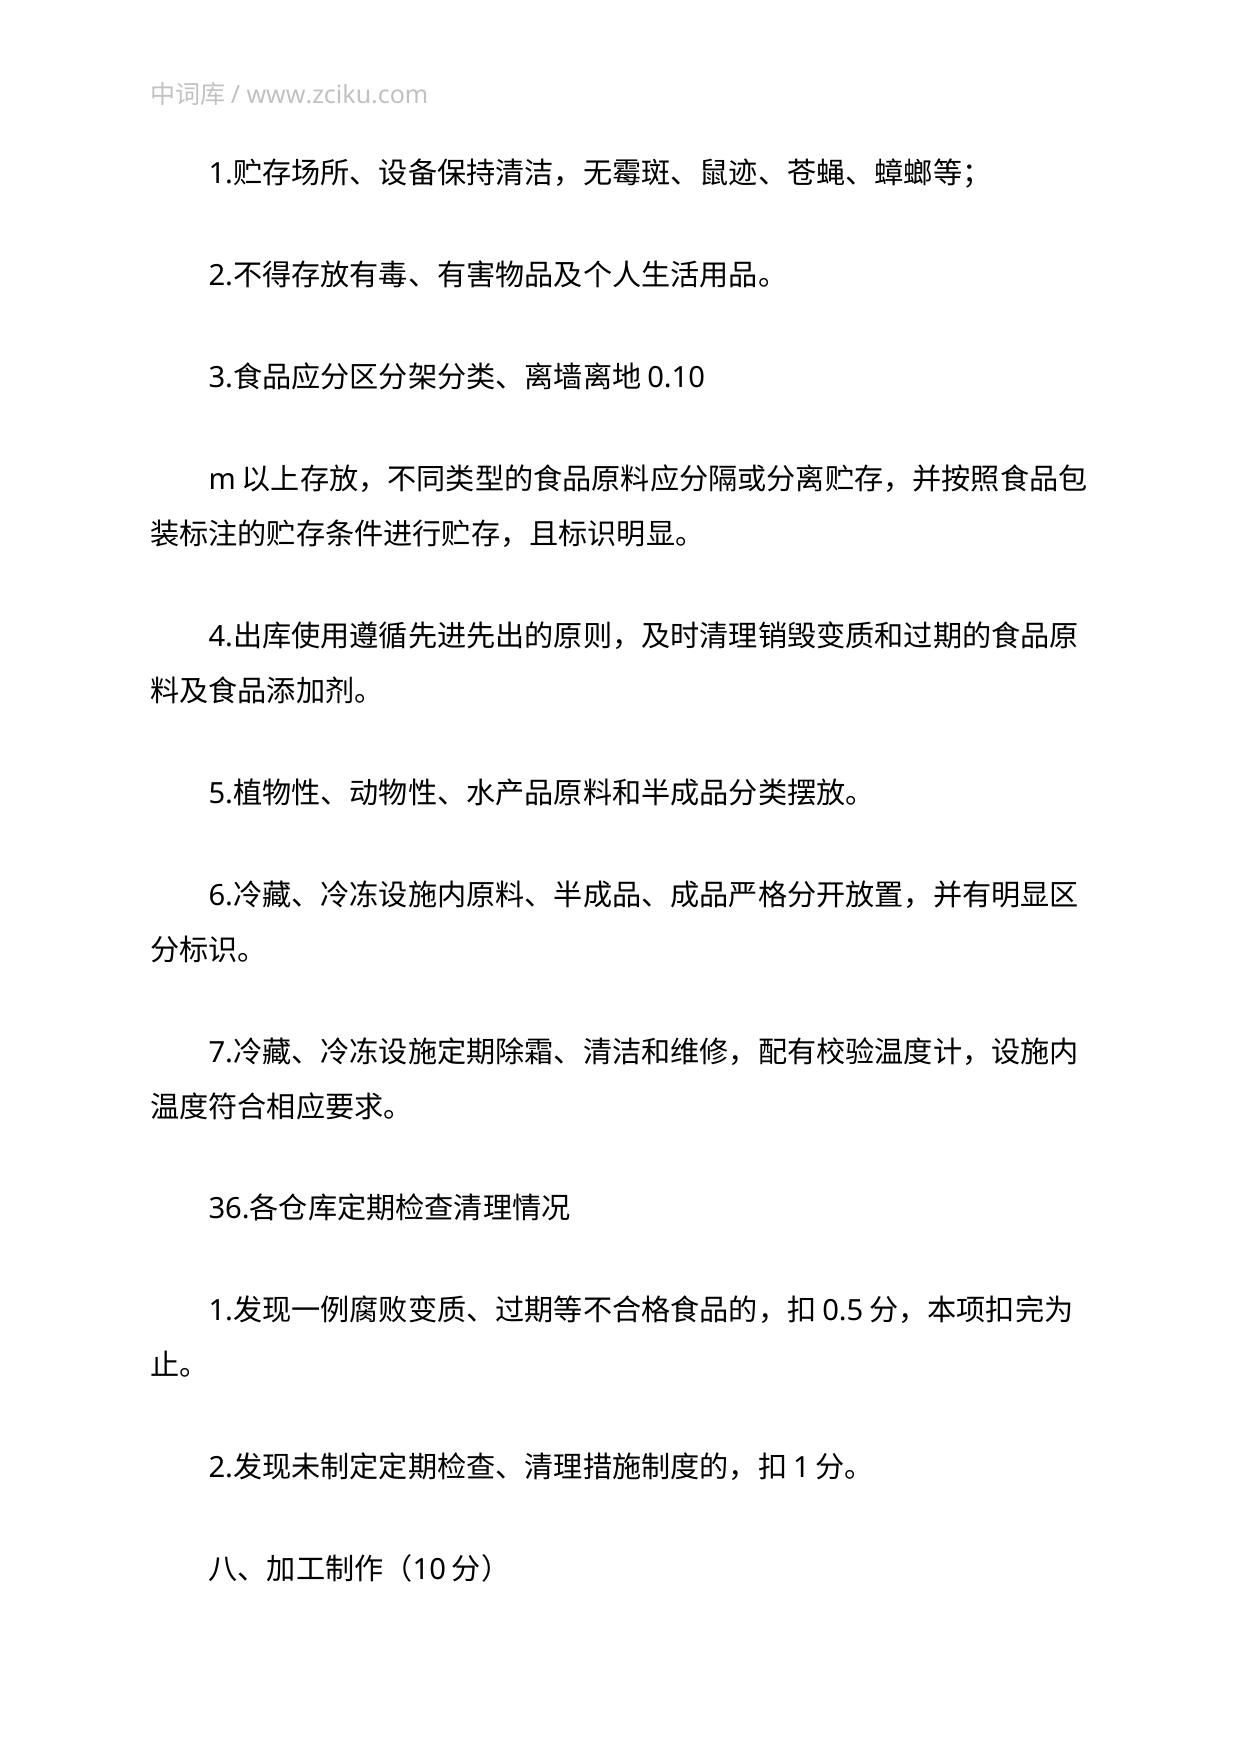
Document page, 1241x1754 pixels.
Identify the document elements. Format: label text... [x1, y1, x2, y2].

text 4.出库使用遵循先进先出的原则，及时清理销毁变质和过期的食品原料及食品添加剂。 [150, 613, 1090, 710]
text 八、加工制作（10分） [150, 1546, 1090, 1588]
text 7.冷藏、冷冻设施定期除霜、清洁和维修，配有校验温度计，设施内温度符合相应要求。 [150, 1028, 1090, 1126]
text 5.植物性、动物性、水产品原料和半成品分类摆放。 [150, 769, 1090, 812]
text 2.不得存放有毒、有害物品及个人生活用品。 [150, 252, 1090, 294]
text m以上存放，不同类型的食品原料应分隔或分离贮存，并按照食品包装标注的贮存条件进行贮存，且标识明显。 [150, 456, 1090, 553]
text 3.食品应分区分架分类、离墙离地0.10 [150, 354, 1090, 396]
text 1.发现一例腐败变质、过期等不合格食品的，扣0.5分，本项扣完为止。 [150, 1287, 1090, 1384]
text 6.冷藏、冷冻设施内原料、半成品、成品严格分开放置，并有明显区分标识。 [150, 871, 1090, 969]
text 36.各仓库定期检查清理情况 [150, 1185, 1090, 1227]
text 1.贮存场所、设备保持清洁，无霉斑、鼠迹、苍蝇、蟑螂等； [150, 150, 1090, 192]
text 2.发现未制定定期检查、清理措施制度的，扣1分。 [150, 1444, 1090, 1486]
